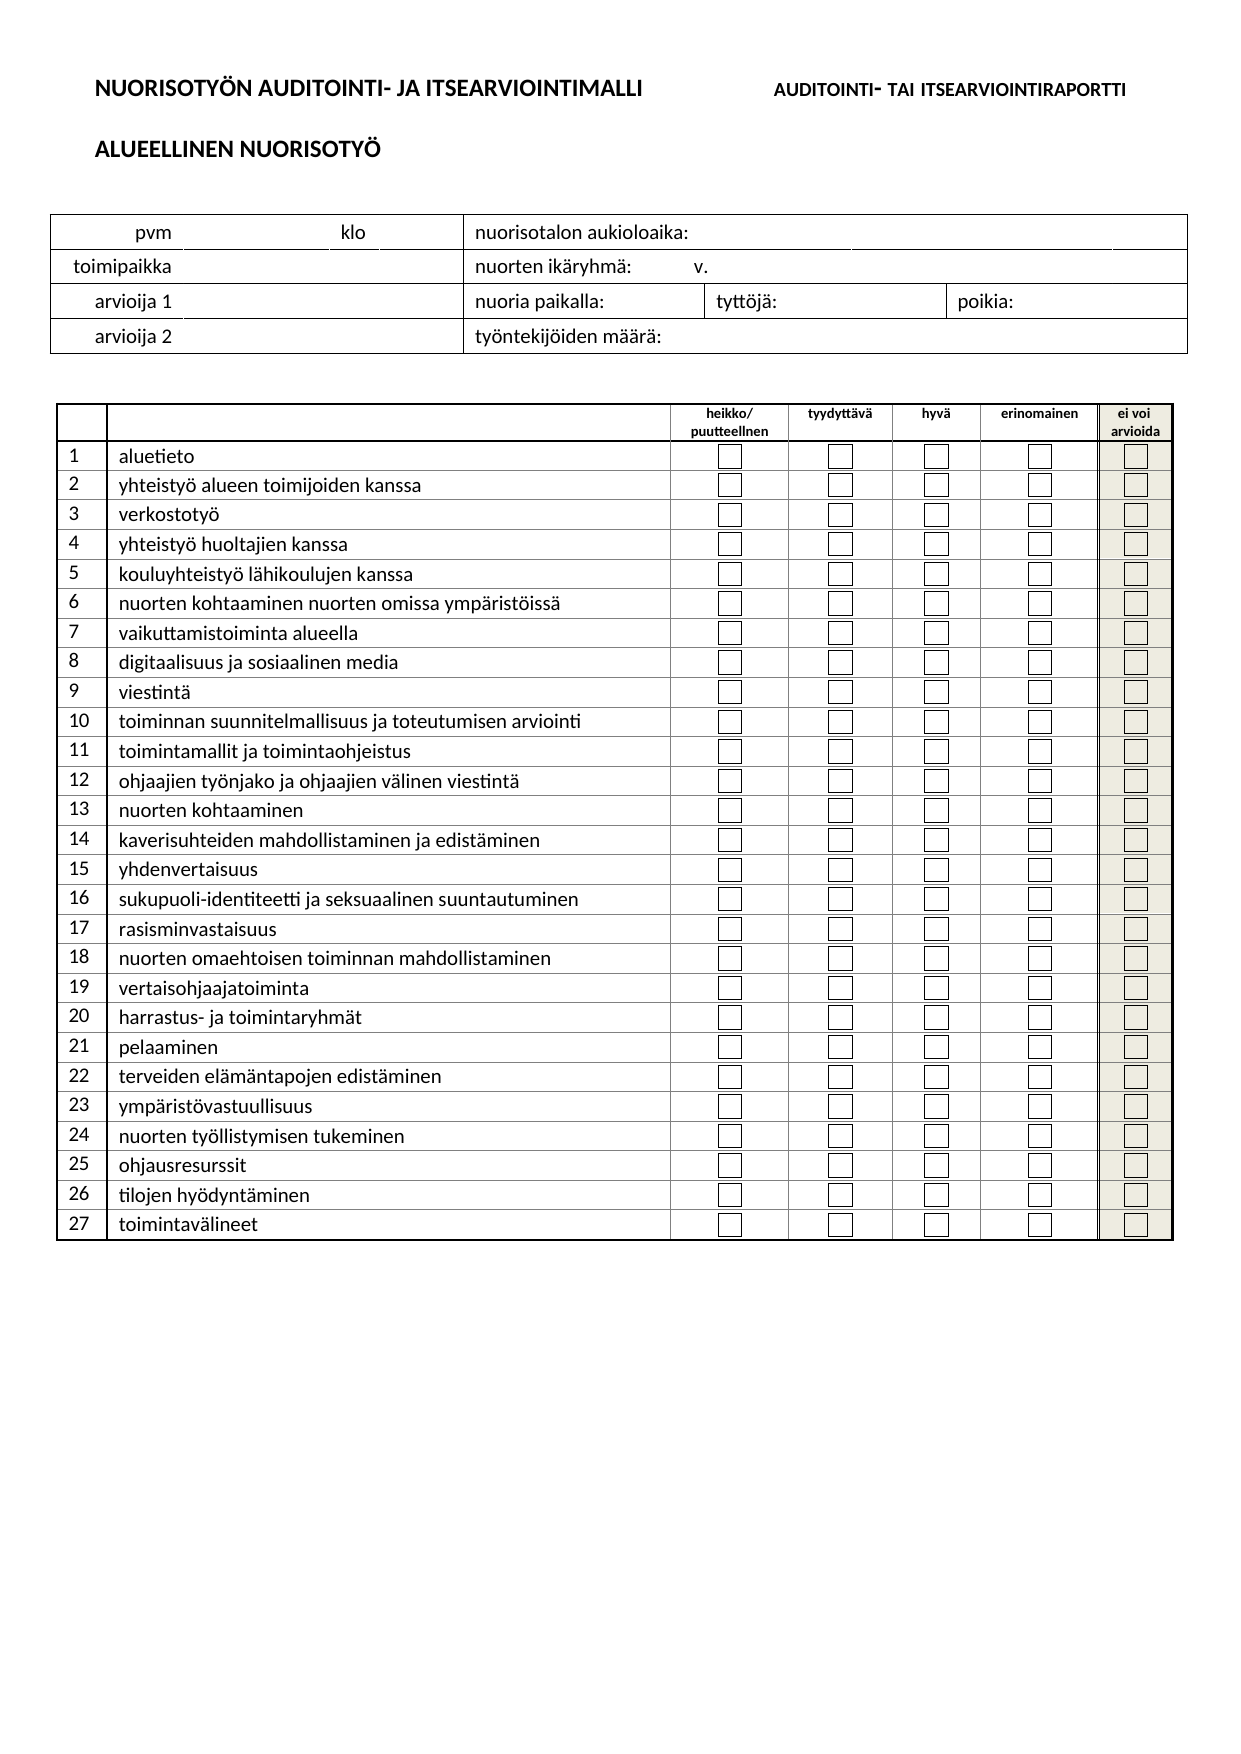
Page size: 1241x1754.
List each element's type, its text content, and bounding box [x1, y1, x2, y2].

table_cell [1100, 1092, 1171, 1121]
table_cell [671, 944, 788, 973]
table_cell toiminnan suunnitelmallisuus ja toteutumisen arviointi [108, 708, 670, 736]
table_cell [1113, 250, 1187, 283]
table_cell 27 [58, 1210, 106, 1239]
table_cell vaikuttamistoiminta alueella [108, 619, 670, 647]
table_cell [1100, 1210, 1171, 1239]
table_cell pelaaminen [108, 1033, 670, 1061]
table_header tyydyttävä [789, 405, 892, 440]
table_header [851, 215, 1113, 248]
table_cell 2 [58, 471, 106, 499]
table_cell [893, 974, 980, 1002]
table_cell [789, 1063, 892, 1091]
table_cell 3 [58, 500, 106, 529]
table_cell [981, 737, 1097, 766]
table_cell [893, 826, 980, 854]
table_cell [981, 530, 1097, 558]
table_cell [789, 442, 892, 470]
table_cell [893, 885, 980, 913]
table_cell 14 [58, 826, 106, 854]
table_cell [671, 885, 788, 913]
table_cell [789, 589, 892, 618]
table_cell [981, 855, 1097, 884]
table_cell [893, 1063, 980, 1091]
table_cell 11 [58, 737, 106, 766]
table_header hyvä [893, 405, 980, 440]
table_cell kaverisuhteiden mahdollistaminen ja edistäminen [108, 826, 670, 854]
table_cell [981, 974, 1097, 1002]
table_cell yhteistyö huoltajien kanssa [108, 530, 670, 558]
table_cell [1100, 500, 1171, 529]
table_cell [789, 678, 892, 706]
table_cell [789, 500, 892, 529]
table_cell [981, 1151, 1097, 1180]
table_cell [671, 471, 788, 499]
table_cell 7 [58, 619, 106, 647]
table_cell [1100, 619, 1171, 647]
table_cell [671, 648, 788, 677]
table_cell 6 [58, 589, 106, 618]
table_cell ohjausresurssit [108, 1151, 670, 1180]
table_cell toimintavälineet [108, 1210, 670, 1239]
table_cell nuorten omaehtoisen toiminnan mahdollistaminen [108, 944, 670, 973]
table_cell nuorten työllistymisen tukeminen [108, 1122, 670, 1150]
table_cell [789, 471, 892, 499]
table_cell [671, 737, 788, 766]
table_cell [893, 1210, 980, 1239]
table_cell 9 [58, 678, 106, 706]
table_cell [671, 1063, 788, 1091]
table_cell [789, 915, 892, 943]
table_cell [893, 737, 980, 766]
table_cell [671, 1210, 788, 1239]
table_cell 13 [58, 796, 106, 825]
table_cell [981, 560, 1097, 588]
table_cell [789, 560, 892, 588]
table_cell [1100, 1063, 1171, 1091]
table_cell [981, 826, 1097, 854]
table_cell verkostotyö [108, 500, 670, 529]
table_cell [893, 619, 980, 647]
table_cell [671, 767, 788, 795]
table_cell [789, 1210, 892, 1239]
table_cell ympäristövastuullisuus [108, 1092, 670, 1121]
table_cell [1100, 855, 1171, 884]
table_cell [1100, 1181, 1171, 1209]
table_cell rasisminvastaisuus [108, 915, 670, 943]
table_cell aluetieto [108, 442, 670, 470]
table_cell [1100, 885, 1171, 913]
table_cell tilojen hyödyntäminen [108, 1181, 670, 1209]
table_cell [671, 1092, 788, 1121]
table_header nuorisotalon aukioloaika: [464, 215, 851, 248]
table_header [379, 215, 463, 248]
table_cell yhdenvertaisuus [108, 855, 670, 884]
table_cell [1100, 915, 1171, 943]
table_cell 25 [58, 1151, 106, 1180]
table_cell [671, 530, 788, 558]
table_cell [893, 678, 980, 706]
table_cell [981, 708, 1097, 736]
table_cell [1100, 471, 1171, 499]
table_cell digitaalisuus ja sosiaalinen media [108, 648, 670, 677]
table_cell [671, 589, 788, 618]
table_cell [671, 1003, 788, 1032]
table_cell [981, 885, 1097, 913]
table_cell [789, 1181, 892, 1209]
table_cell toimintamallit ja toimintaohjeistus [108, 737, 670, 766]
table_cell [789, 619, 892, 647]
table_cell harrastus- ja toimintaryhmät [108, 1003, 670, 1032]
table_cell [981, 648, 1097, 677]
table_cell [893, 1003, 980, 1032]
table_cell 4 [58, 530, 106, 558]
table_cell [1100, 796, 1171, 825]
table_header pvm [51, 215, 183, 248]
table_cell 17 [58, 915, 106, 943]
table_cell [893, 796, 980, 825]
table_cell 24 [58, 1122, 106, 1150]
table_cell nuorten ikäryhmä: v. [464, 250, 1113, 283]
table_cell [789, 974, 892, 1002]
table_cell [893, 1092, 980, 1121]
table_cell [981, 678, 1097, 706]
text ALUEELLINEN NUORISOTYÖ [94, 133, 1181, 163]
table_cell [981, 1122, 1097, 1150]
table_cell [893, 915, 980, 943]
table_cell [789, 1033, 892, 1061]
table_cell [183, 284, 463, 318]
table_cell 19 [58, 974, 106, 1002]
table_cell toimipaikka [51, 250, 183, 283]
table_cell [1100, 1151, 1171, 1180]
table_header [1113, 215, 1187, 248]
table_cell [893, 1033, 980, 1061]
table_cell [893, 1151, 980, 1180]
table_cell sukupuoli-identiteetti ja seksuaalinen suuntautuminen [108, 885, 670, 913]
table_cell [981, 1003, 1097, 1032]
table_cell [789, 826, 892, 854]
table_cell [1100, 589, 1171, 618]
table_cell [671, 796, 788, 825]
table_cell [1100, 826, 1171, 854]
table_cell [789, 1092, 892, 1121]
table_cell nuorten kohtaaminen [108, 796, 670, 825]
table_cell [671, 500, 788, 529]
table_cell [789, 1151, 892, 1180]
table_cell [893, 560, 980, 588]
table_cell 12 [58, 767, 106, 795]
table_cell [893, 1122, 980, 1150]
table_cell kouluyhteistyö lähikoulujen kanssa [108, 560, 670, 588]
table_cell [981, 1033, 1097, 1061]
table_cell [671, 442, 788, 470]
table_cell 21 [58, 1033, 106, 1061]
table_cell vertaisohjaajatoiminta [108, 974, 670, 1002]
table_cell [789, 1122, 892, 1150]
table_header heikko/ puutteellnen [671, 405, 788, 440]
table_cell työntekijöiden määrä: [464, 319, 1187, 353]
table_cell [1100, 944, 1171, 973]
table_cell 20 [58, 1003, 106, 1032]
table_cell [789, 767, 892, 795]
table_cell [981, 500, 1097, 529]
table_header [58, 405, 106, 440]
table_cell [1100, 974, 1171, 1002]
table_cell [789, 944, 892, 973]
table_cell 18 [58, 944, 106, 973]
table_cell [893, 500, 980, 529]
table_cell [671, 1181, 788, 1209]
table_cell [789, 885, 892, 913]
table_cell [789, 796, 892, 825]
table_cell viestintä [108, 678, 670, 706]
table_cell 5 [58, 560, 106, 588]
table_cell [1100, 737, 1171, 766]
table_cell [981, 442, 1097, 470]
table_cell [893, 589, 980, 618]
table_cell 26 [58, 1181, 106, 1209]
table_cell [1100, 678, 1171, 706]
text NUORISOTYÖN AUDITOINTI- JA ITSEARVIOINTIMALLI auditointi- tai itsearviointiraportti [94, 72, 1181, 102]
table_cell 8 [58, 648, 106, 677]
table_cell [789, 855, 892, 884]
table_cell 22 [58, 1063, 106, 1091]
table_cell [893, 530, 980, 558]
table_cell [981, 1063, 1097, 1091]
table_cell nuoria paikalla: [464, 284, 704, 318]
table_cell [1100, 1003, 1171, 1032]
table_cell [671, 855, 788, 884]
table_cell [1100, 1033, 1171, 1061]
table_cell [981, 767, 1097, 795]
table_cell nuorten kohtaaminen nuorten omissa ympäristöissä [108, 589, 670, 618]
table_cell [1100, 648, 1171, 677]
table_cell 23 [58, 1092, 106, 1121]
table_cell [893, 648, 980, 677]
table_cell [671, 708, 788, 736]
table_cell yhteistyö alueen toimijoiden kanssa [108, 471, 670, 499]
table_cell [893, 944, 980, 973]
table_cell tyttöjä: [705, 284, 946, 318]
table_cell [671, 1033, 788, 1061]
table_cell [893, 1181, 980, 1209]
table_cell [981, 619, 1097, 647]
table_cell arvioija 2 [51, 319, 183, 353]
table_cell 15 [58, 855, 106, 884]
table_cell 1 [58, 442, 106, 470]
table_cell 10 [58, 708, 106, 736]
table_cell [671, 1151, 788, 1180]
table_cell [183, 250, 463, 283]
table_cell [981, 1092, 1097, 1121]
table_header [108, 405, 670, 440]
table_cell [789, 648, 892, 677]
table_cell [893, 855, 980, 884]
table_cell [671, 678, 788, 706]
table_header [183, 215, 329, 248]
table_cell [671, 560, 788, 588]
table_cell [1100, 1122, 1171, 1150]
table_cell [893, 767, 980, 795]
table_cell [893, 471, 980, 499]
table_cell [981, 471, 1097, 499]
table_cell [981, 915, 1097, 943]
table_cell arvioija 1 [51, 284, 183, 318]
table_cell [981, 1210, 1097, 1239]
table_cell [981, 589, 1097, 618]
table_cell [789, 1003, 892, 1032]
table_cell [1100, 442, 1171, 470]
table_cell [671, 1122, 788, 1150]
table_cell [1100, 530, 1171, 558]
table_cell [671, 974, 788, 1002]
table_header ei voi arvioida [1100, 405, 1171, 440]
table_cell [789, 530, 892, 558]
table_header erinomainen [981, 405, 1097, 440]
table_cell [893, 708, 980, 736]
table_cell [981, 796, 1097, 825]
table_cell [671, 915, 788, 943]
table_cell [671, 619, 788, 647]
table_cell poikia: [947, 284, 1187, 318]
table_cell [893, 442, 980, 470]
table_cell [981, 1181, 1097, 1209]
table_cell [671, 826, 788, 854]
table_cell [1100, 767, 1171, 795]
table_cell ohjaajien työnjako ja ohjaajien välinen viestintä [108, 767, 670, 795]
table_cell [1100, 560, 1171, 588]
table_cell [789, 708, 892, 736]
table_cell [981, 944, 1097, 973]
table_cell [789, 737, 892, 766]
table_cell [183, 319, 463, 353]
table_cell terveiden elämäntapojen edistäminen [108, 1063, 670, 1091]
table_cell [1100, 708, 1171, 736]
table_header klo [329, 215, 379, 248]
table_cell 16 [58, 885, 106, 913]
